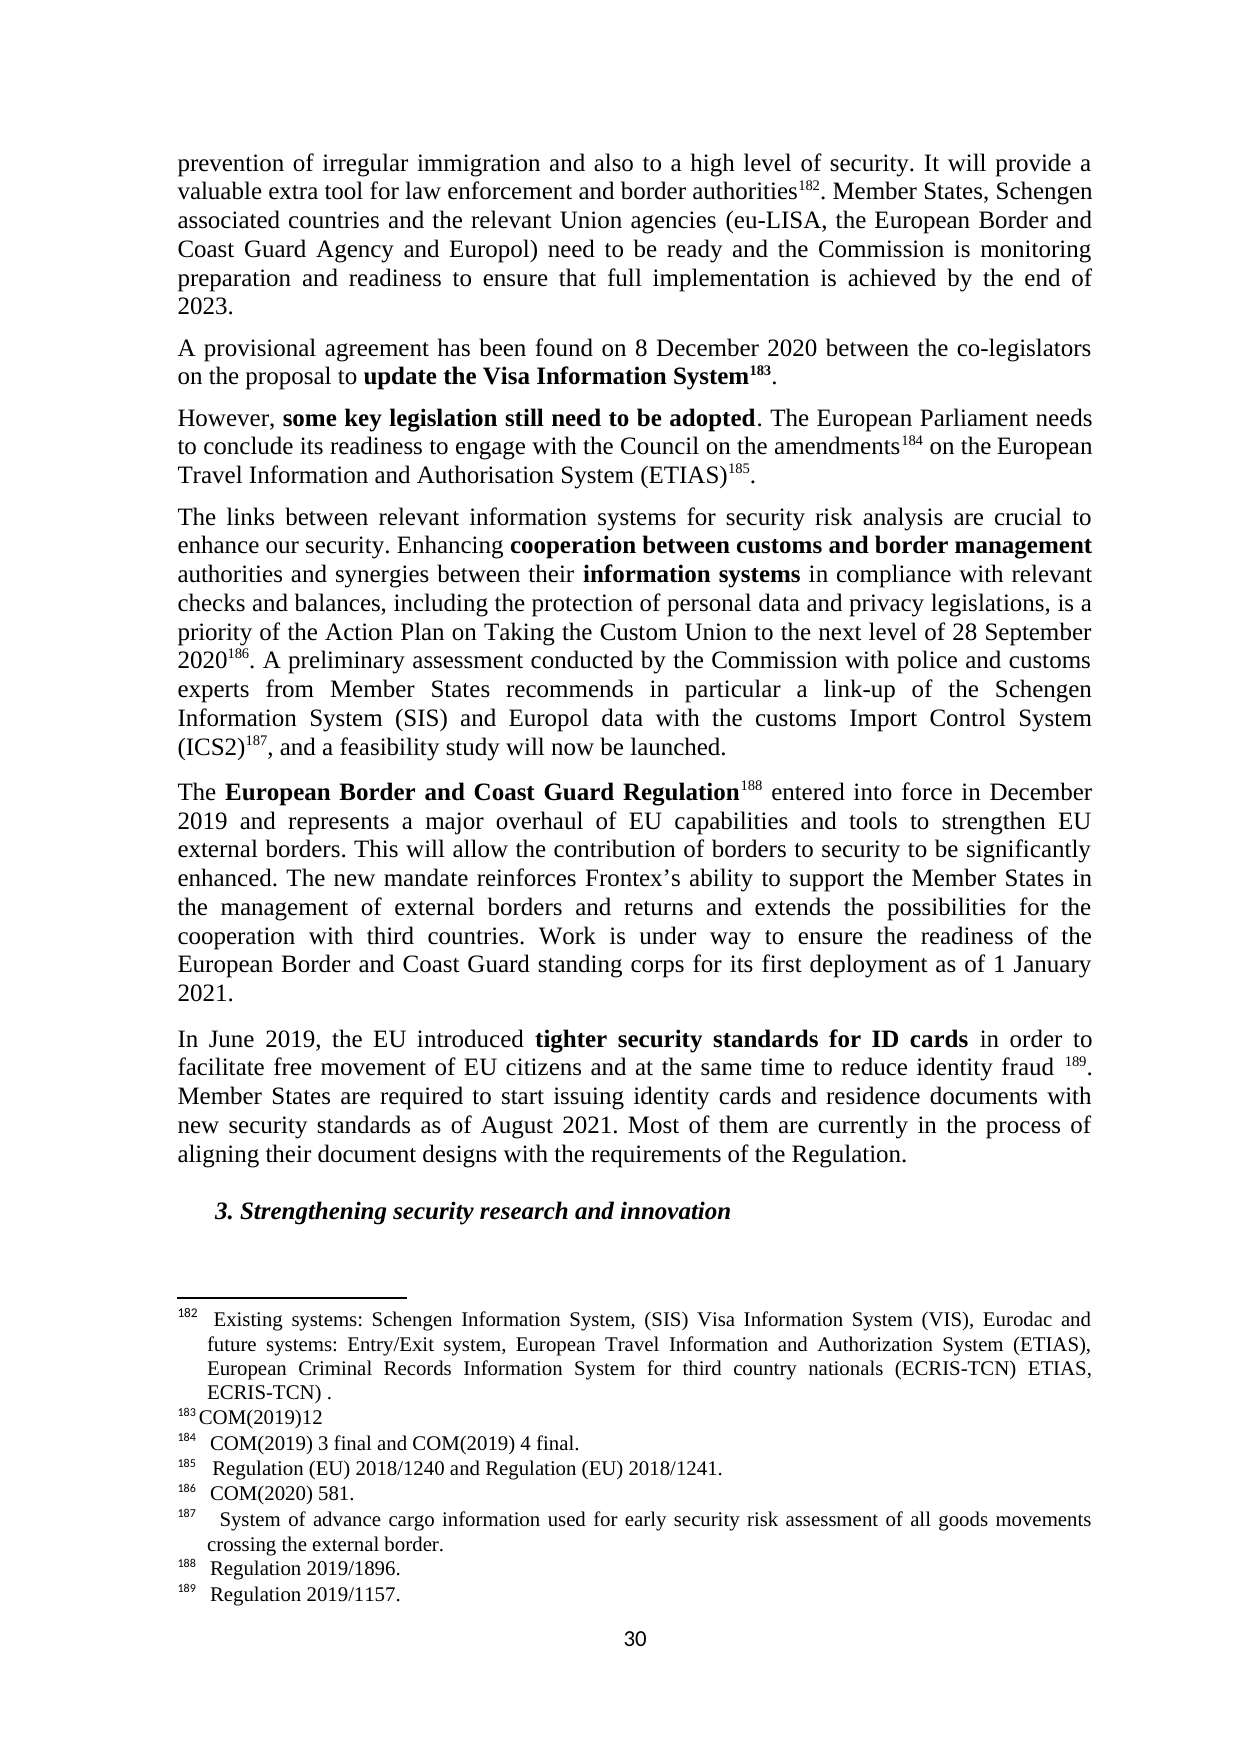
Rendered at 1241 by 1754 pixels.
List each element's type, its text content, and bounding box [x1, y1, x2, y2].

text The links between relevant information systems for security risk analysis are crucial to enhance our security. Enhancing cooperation between customs and border management authorities and synergies between their information systems in compliance with relevant checks and balances, including the protection of personal data and privacy legislations, is a priority of the Action Plan on Taking the Custom Union to the next level of 28 September 2020. A preliminary assessment conducted by the Commission with police and customs experts from Member States recommends in particular a link-up of the Schengen Information System (SIS) and Europol data with the customs Import Control System (ICS2), and a feasibility study will now be launched. [177, 502, 1093, 760]
text However, some key legislation still need to be adopted. The European Parliament needs to conclude its readiness to engage with the Council on the amendments on the European Travel Information and Authorisation System (ETIAS). [177, 403, 1093, 489]
text 3. Strengthening security research and innovation [215, 1196, 1093, 1225]
text In June 2019, the EU introduced tighter security standards for ID cards in order to facilitate free movement of EU citizens and at the same time to reduce identity fraud . Member States are required to start issuing identity cards and residence documents with new security standards as of August 2021. Most of them are currently in the process of aligning their document designs with the requirements of the Regulation. [177, 1024, 1093, 1167]
text A provisional agreement has been found on 8 December 2020 between the co-legislators on the proposal to update the Visa Information System. [177, 333, 1093, 390]
text The European Border and Coast Guard Regulation entered into force in December 2019 and represents a major overhaul of EU capabilities and tools to strengthen EU external borders. This will allow the contribution of borders to security to be significantly enhanced. The new mandate reinforces Frontex’s ability to support the Member States in the management of external borders and returns and extends the possibilities for the cooperation with third countries. Work is under way to ensure the readiness of the European Border and Coast Guard standing corps for its first deployment as of 1 January 2021. [177, 777, 1093, 1007]
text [177, 148, 1093, 320]
